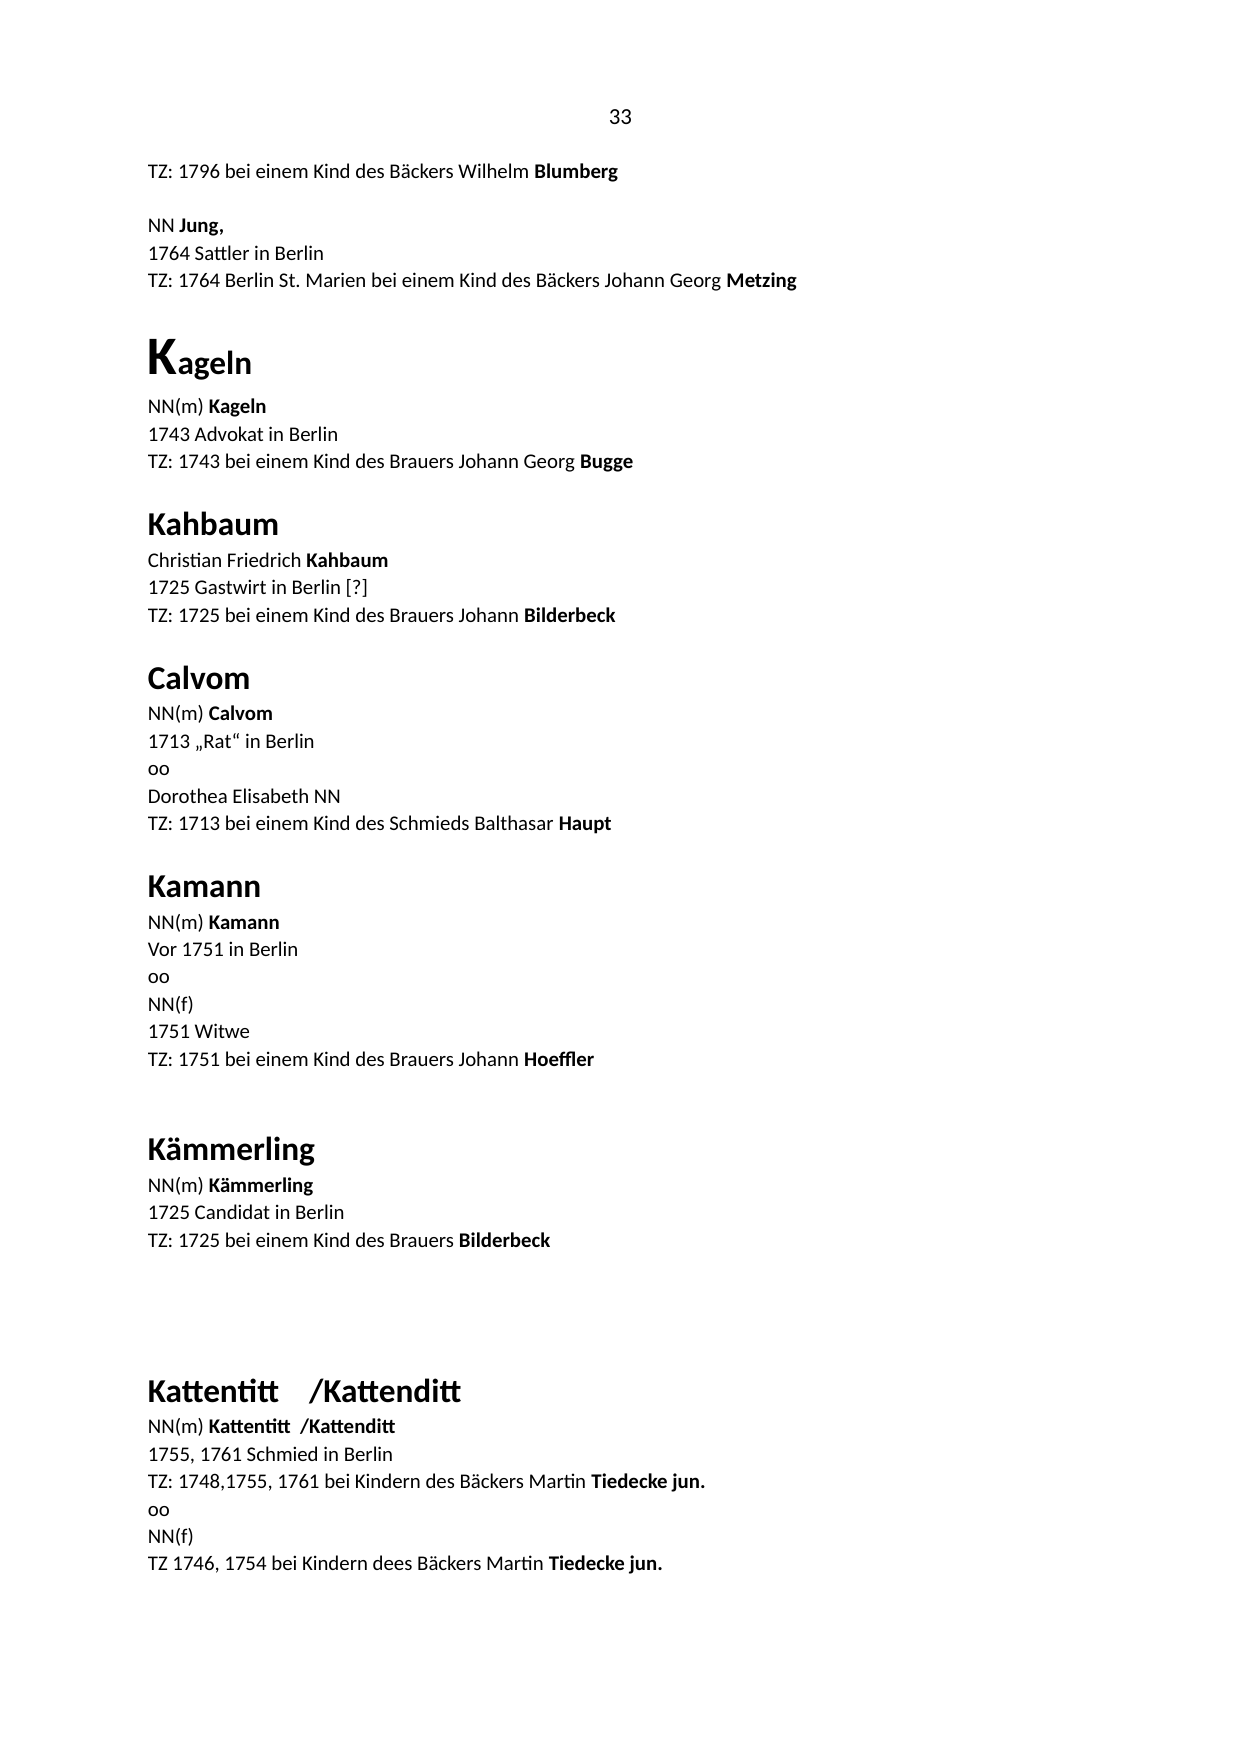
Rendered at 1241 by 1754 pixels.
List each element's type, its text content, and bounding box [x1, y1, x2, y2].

text NN(f) [148, 991, 1093, 1017]
text Kageln [148, 322, 1093, 388]
text NN Jung, [148, 213, 1093, 238]
text 1755, 1761 Schmied in Berlin [148, 1441, 1093, 1466]
text TZ: 1748,1755, 1761 bei Kindern des Bäckers Martin Tiedecke jun. [148, 1468, 1093, 1494]
text Kahbaum [148, 503, 1093, 544]
text oo [148, 964, 1093, 989]
text oo [148, 1496, 1093, 1521]
text NN(m) Kamann [148, 909, 1093, 934]
text TZ: 1725 bei einem Kind des Brauers Bilderbeck [148, 1227, 1093, 1252]
text 1764 Sattler in Berlin [148, 240, 1093, 265]
text 1751 Witwe [148, 1018, 1093, 1044]
text 1743 Advokat in Berlin [148, 421, 1093, 446]
text TZ: 1764 Berlin St. Marien bei einem Kind des Bäckers Johann Georg Metzing [148, 267, 1093, 293]
text Kämmerling [148, 1128, 1093, 1169]
text Vor 1751 in Berlin [148, 936, 1093, 962]
text TZ 1746, 1754 bei Kindern dees Bäckers Martin Tiedecke jun. [148, 1551, 1093, 1576]
text TZ: 1713 bei einem Kind des Schmieds Balthasar Haupt [148, 810, 1093, 836]
text NN(m) Calvom [148, 701, 1093, 726]
text NN(m) Kämmerling [148, 1172, 1093, 1197]
text 1725 Candidat in Berlin [148, 1199, 1093, 1225]
text NN(f) [148, 1523, 1093, 1548]
text NN(m) Kageln [148, 393, 1093, 419]
text Calvom [148, 657, 1093, 697]
text Kattentitt /Kattenditt [148, 1369, 1093, 1410]
text TZ: 1725 bei einem Kind des Brauers Johann Bilderbeck [148, 602, 1093, 627]
text Christian Friedrich Kahbaum [148, 547, 1093, 572]
text 1725 Gastwirt in Berlin [?] [148, 574, 1093, 600]
text Dorothea Elisabeth NN [148, 783, 1093, 808]
text TZ: 1796 bei einem Kind des Bäckers Wilhelm Blumberg [148, 158, 1093, 183]
text NN(m) Kattentitt /Kattenditt [148, 1413, 1093, 1439]
text TZ: 1743 bei einem Kind des Brauers Johann Georg Bugge [148, 448, 1093, 474]
text oo [148, 755, 1093, 781]
text Kamann [148, 865, 1093, 906]
text 1713 „Rat“ in Berlin [148, 728, 1093, 753]
text TZ: 1751 bei einem Kind des Brauers Johann Hoeffler [148, 1046, 1093, 1071]
